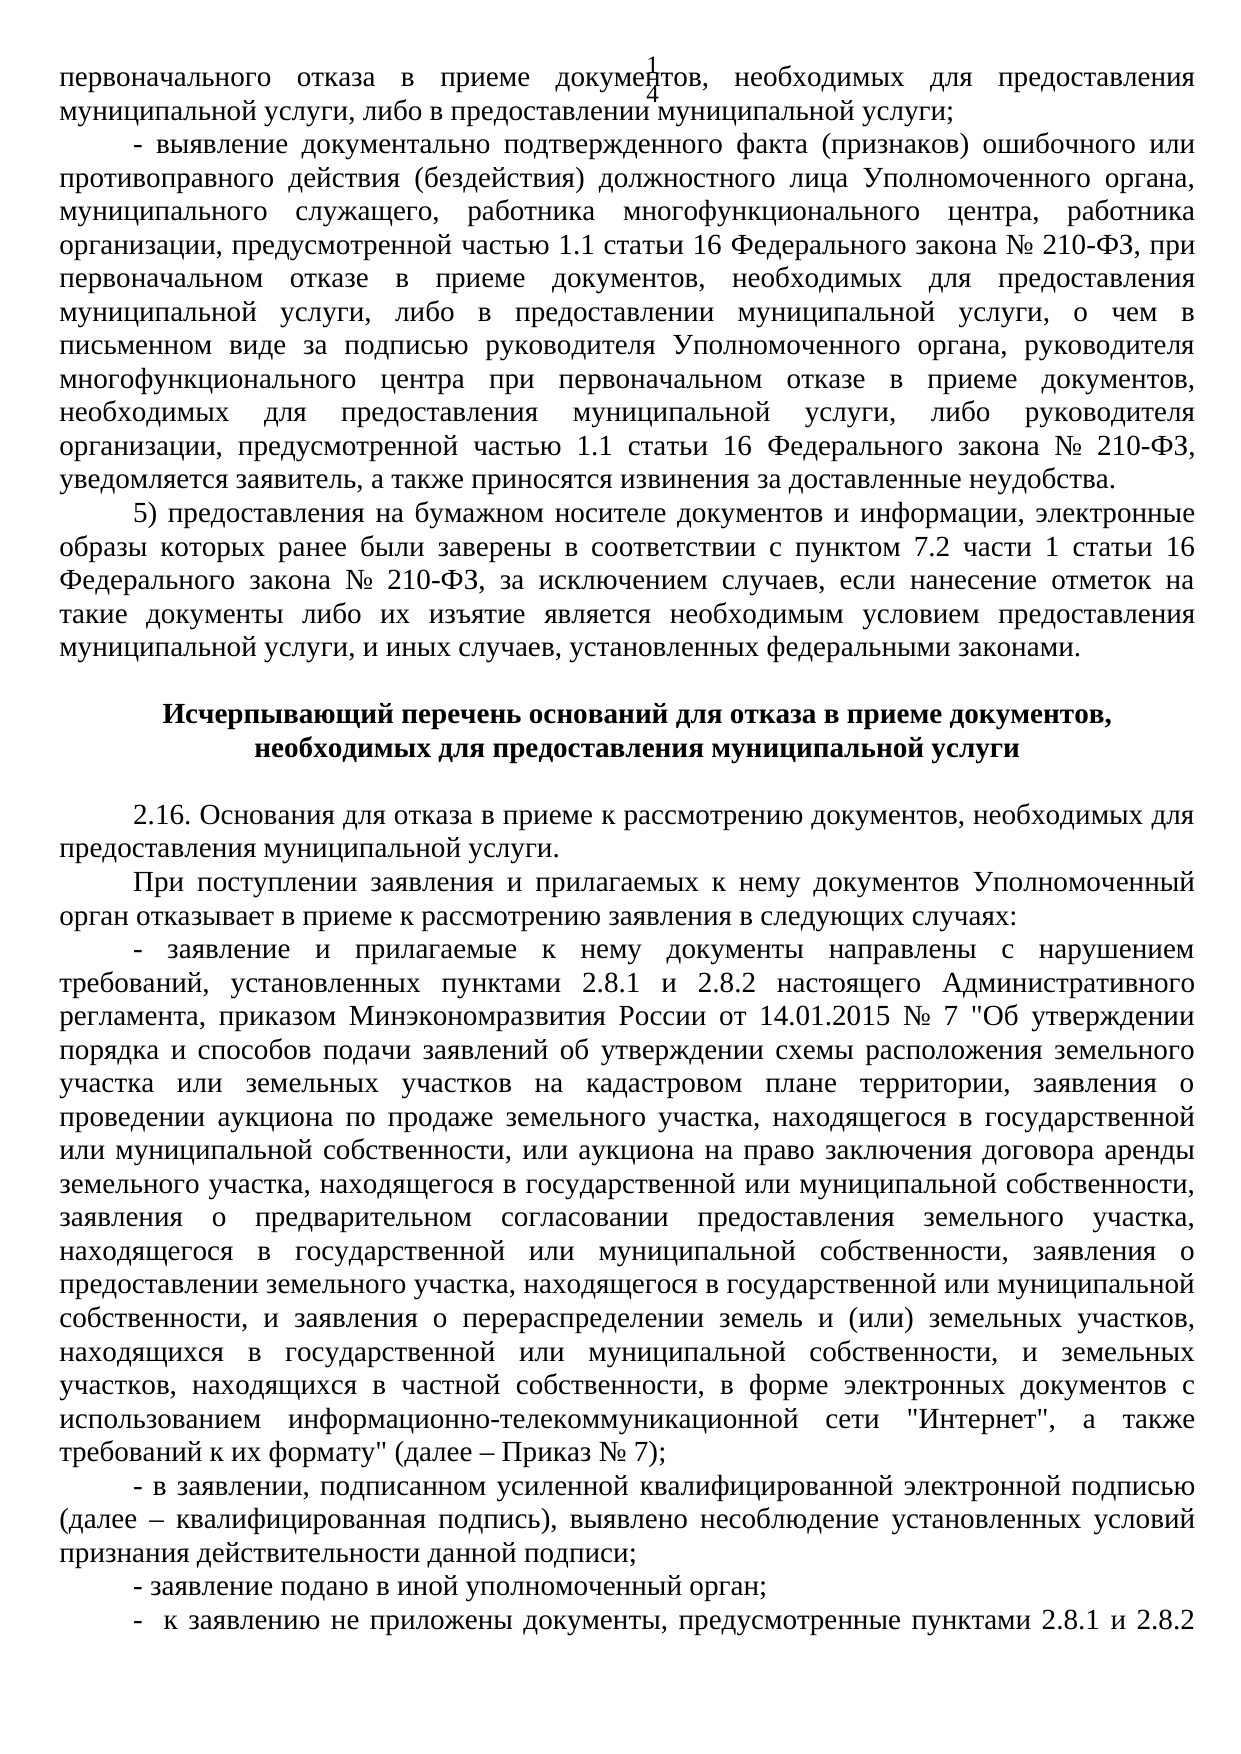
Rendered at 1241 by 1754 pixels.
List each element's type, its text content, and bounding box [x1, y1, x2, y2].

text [59, 59, 1196, 126]
text - выявление документально подтвержденного факта (признаков) ошибочного или противоправного действия (бездействия) должностного лица Уполномоченного органа, муниципального служащего, работника многофункционального центра, работника организации, предусмотренной частью 1.1 статьи 16 Федерального закона № 210-ФЗ, при первоначальном отказе в приеме документов, необходимых для предоставления муниципальной услуги, либо в предоставлении муниципальной услуги, о чем в письменном виде за подписью руководителя Уполномоченного органа, руководителя многофункционального центра при первоначальном отказе в приеме документов, необходимых для предоставления муниципальной услуги, либо руководителя организации, предусмотренной частью 1.1 статьи 16 Федерального закона № 210-ФЗ, уведомляется заявитель, а также приносятся извинения за доставленные неудобства. [59, 126, 1196, 495]
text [59, 1602, 1196, 1636]
text 2.16. Основания для отказа в приеме к рассмотрению документов, необходимых для предоставления муниципальной услуги. [59, 797, 1196, 864]
text - заявление и прилагаемые к нему документы направлены с нарушением требований, установленных пунктами 2.8.1 и 2.8.2 настоящего Административного регламента, приказом Минэкономразвития России от 14.01.2015 № 7 "Об утверждении порядка и способов подачи заявлений об утверждении схемы расположения земельного участка или земельных участков на кадастровом плане территории, заявления о проведении аукциона по продаже земельного участка, находящегося в государственной или муниципальной собственности, или аукциона на право заключения договора аренды земельного участка, находящегося в государственной или муниципальной собственности, заявления о предварительном согласовании предоставления земельного участка, находящегося в государственной или муниципальной собственности, заявления о предоставлении земельного участка, находящегося в государственной или муниципальной собственности, и заявления о перераспределении земель и (или) земельных участков, находящихся в государственной или муниципальной собственности, и земельных участков, находящихся в частной собственности, в форме электронных документов с использованием информационно-телекоммуникационной сети "Интернет", а также требований к их формату" (далее – Приказ № 7); [59, 931, 1196, 1468]
text При поступлении заявления и прилагаемых к нему документов Уполномоченный орган отказывает в приеме к рассмотрению заявления в следующих случаях: [59, 864, 1196, 931]
text 5) предоставления на бумажном носителе документов и информации, электронные образы которых ранее были заверены в соответствии с пунктом 7.2 части 1 статьи 16 Федерального закона № 210-ФЗ, за исключением случаев, если нанесение отметок на такие документы либо их изъятие является необходимым условием предоставления муниципальной услуги, и иных случаев, установленных федеральными законами. [59, 495, 1196, 663]
text - в заявлении, подписанном усиленной квалифицированной электронной подписью (далее – квалифицированная подпись), выявлено несоблюдение установленных условий признания действительности данной подписи; [59, 1468, 1196, 1568]
text - заявление подано в иной уполномоченный орган; [59, 1568, 1196, 1602]
subtitle Исчерпывающий перечень оснований для отказа в приеме документов, необходимых для предоставления муниципальной услуги [78, 696, 1196, 763]
